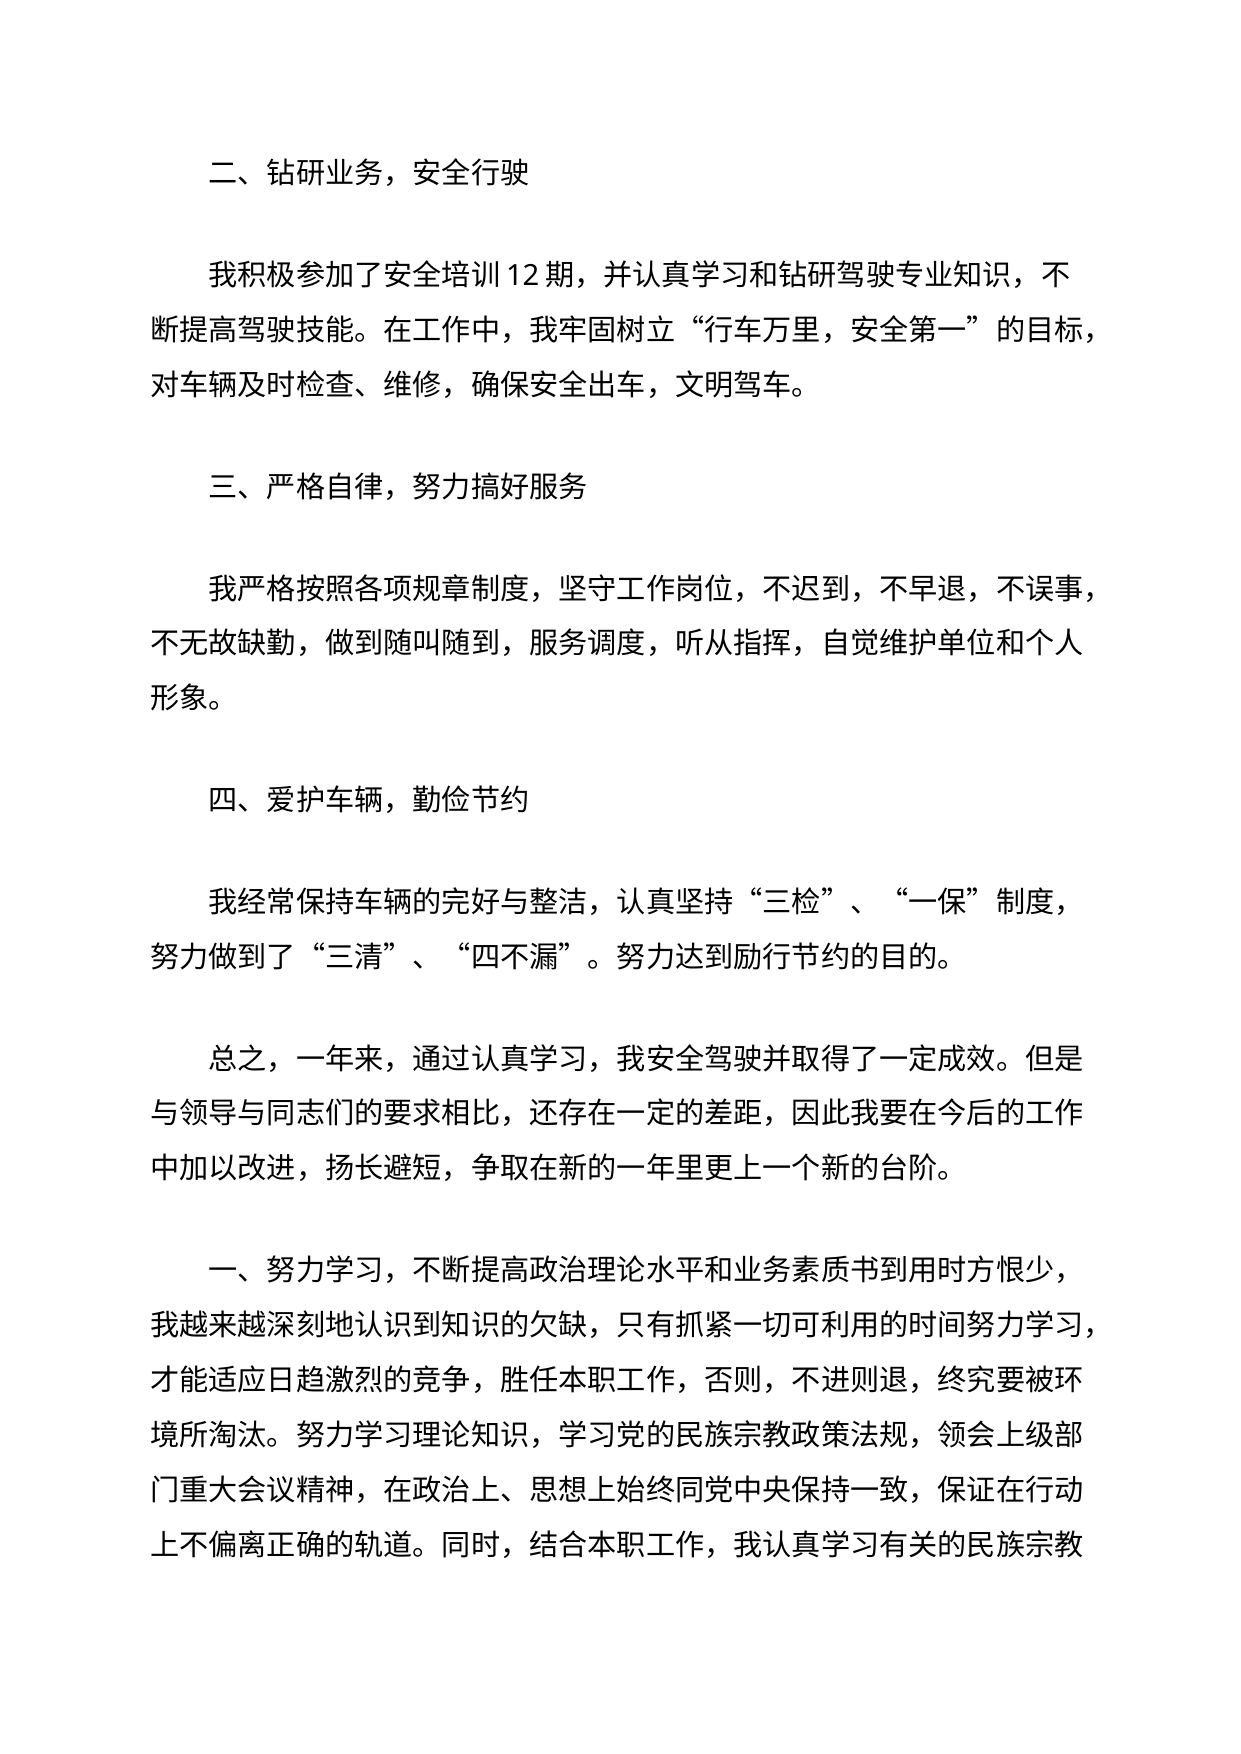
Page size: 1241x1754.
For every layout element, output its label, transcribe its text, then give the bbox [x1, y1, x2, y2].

text 二、钻研业务，安全行驶 [150, 150, 1090, 192]
text 我经常保持车辆的完好与整洁，认真坚持“三检”、“一保”制度，努力做到了“三清”、“四不漏”。努力达到励行节约的目的。 [150, 878, 1090, 976]
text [150, 1247, 1090, 1563]
text 总之，一年来，通过认真学习，我安全驾驶并取得了一定成效。但是与领导与同志们的要求相比，还存在一定的差距，因此我要在今后的工作中加以改进，扬长避短，争取在新的一年里更上一个新的台阶。 [150, 1035, 1090, 1187]
text 我严格按照各项规章制度，坚守工作岗位，不迟到，不早退，不误事，不无故缺勤，做到随叫随到，服务调度，听从指挥，自觉维护单位和个人形象。 [150, 565, 1090, 717]
text 四、爱护车辆，勤俭节约 [150, 777, 1090, 819]
text 三、严格自律，努力搞好服务 [150, 463, 1090, 506]
text 我积极参加了安全培训12期，并认真学习和钻研驾驶专业知识，不断提高驾驶技能。在工作中，我牢固树立“行车万里，安全第一”的目标，对车辆及时检查、维修，确保安全出车，文明驾车。 [150, 252, 1090, 404]
